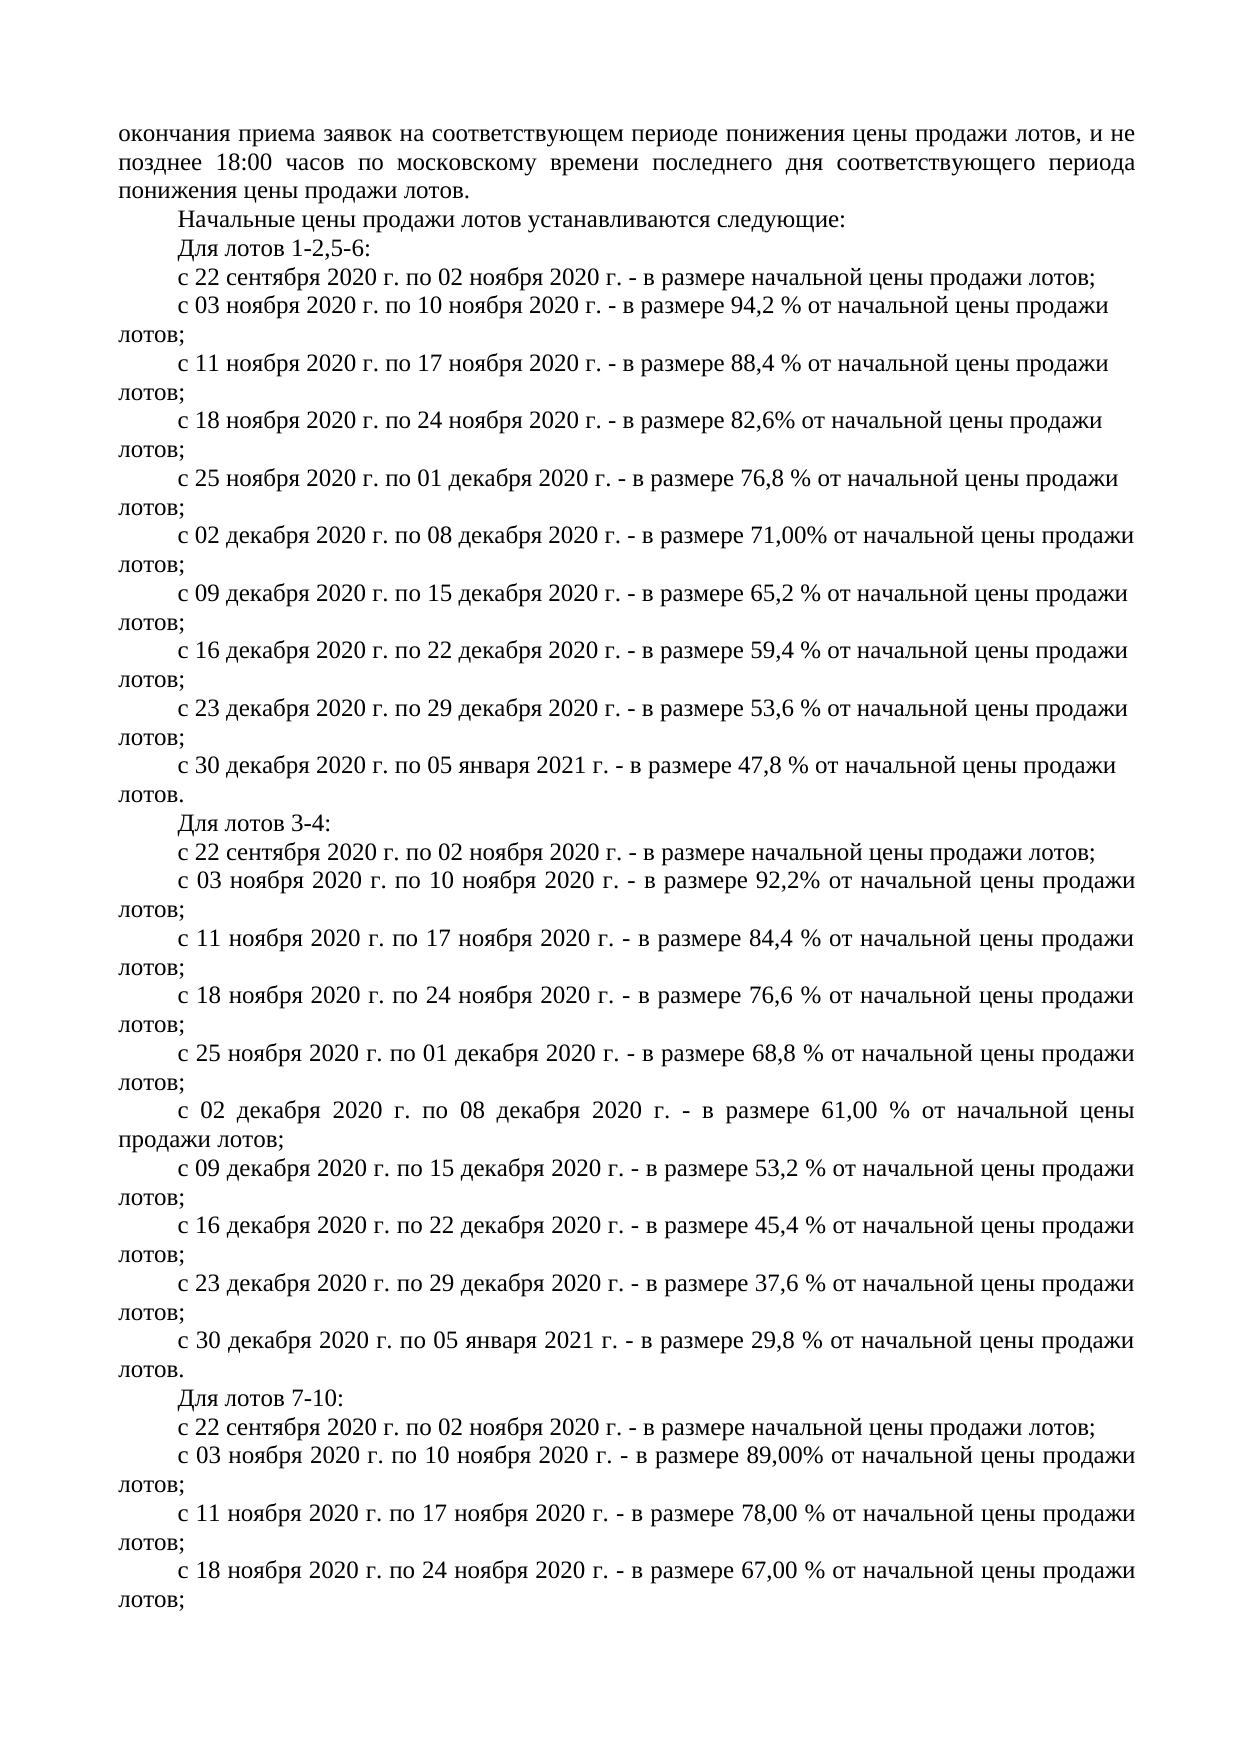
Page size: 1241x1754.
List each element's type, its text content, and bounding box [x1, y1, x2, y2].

text с 22 сентября 2020 г. по 02 ноября 2020 г. - в размере начальной цены продажи лотов; [118, 262, 1137, 291]
text Начальные цены продажи лотов устанавливаются следующие: [118, 204, 1137, 233]
text с 18 ноября 2020 г. по 24 ноября 2020 г. - в размере 67,00 % от начальной цены продажи лотов; [118, 1556, 1137, 1613]
text с 18 ноября 2020 г. по 24 ноября 2020 г. - в размере 76,6 % от начальной цены продажи лотов; [118, 981, 1137, 1038]
text с 09 декабря 2020 г. по 15 декабря 2020 г. - в размере 65,2 % от начальной цены продажи лотов; [118, 578, 1137, 636]
text с 25 ноября 2020 г. по 01 декабря 2020 г. - в размере 76,8 % от начальной цены продажи лотов; [118, 463, 1137, 521]
text с 22 сентября 2020 г. по 02 ноября 2020 г. - в размере начальной цены продажи лотов; [118, 1412, 1137, 1441]
text с 11 ноября 2020 г. по 17 ноября 2020 г. - в размере 84,4 % от начальной цены продажи лотов; [118, 923, 1137, 981]
text с 02 декабря 2020 г. по 08 декабря 2020 г. - в размере 71,00% от начальной цены продажи лотов; [118, 521, 1137, 578]
text с 30 декабря 2020 г. по 05 января 2021 г. - в размере 47,8 % от начальной цены продажи лотов. [118, 751, 1137, 808]
text с 03 ноября 2020 г. по 10 ноября 2020 г. - в размере 92,2% от начальной цены продажи лотов; [118, 866, 1137, 923]
text с 03 ноября 2020 г. по 10 ноября 2020 г. - в размере 94,2 % от начальной цены продажи лотов; [118, 291, 1137, 348]
text с 11 ноября 2020 г. по 17 ноября 2020 г. - в размере 78,00 % от начальной цены продажи лотов; [118, 1498, 1137, 1556]
text Для лотов 7-10: [118, 1383, 1137, 1412]
text с 18 ноября 2020 г. по 24 ноября 2020 г. - в размере 82,6% от начальной цены продажи лотов; [118, 406, 1137, 463]
text с 30 декабря 2020 г. по 05 января 2021 г. - в размере 29,8 % от начальной цены продажи лотов. [118, 1326, 1137, 1383]
text с 23 декабря 2020 г. по 29 декабря 2020 г. - в размере 37,6 % от начальной цены продажи лотов; [118, 1268, 1137, 1326]
text с 25 ноября 2020 г. по 01 декабря 2020 г. - в размере 68,8 % от начальной цены продажи лотов; [118, 1038, 1137, 1096]
text с 03 ноября 2020 г. по 10 ноября 2020 г. - в размере 89,00% от начальной цены продажи лотов; [118, 1441, 1137, 1498]
text с 22 сентября 2020 г. по 02 ноября 2020 г. - в размере начальной цены продажи лотов; [118, 837, 1137, 866]
text с 16 декабря 2020 г. по 22 декабря 2020 г. - в размере 45,4 % от начальной цены продажи лотов; [118, 1211, 1137, 1268]
text с 23 декабря 2020 г. по 29 декабря 2020 г. - в размере 53,6 % от начальной цены продажи лотов; [118, 693, 1137, 751]
text с 09 декабря 2020 г. по 15 декабря 2020 г. - в размере 53,2 % от начальной цены продажи лотов; [118, 1153, 1137, 1211]
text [118, 118, 1137, 204]
text с 02 декабря 2020 г. по 08 декабря 2020 г. - в размере 61,00 % от начальной цены продажи лотов; [118, 1096, 1137, 1153]
text с 16 декабря 2020 г. по 22 декабря 2020 г. - в размере 59,4 % от начальной цены продажи лотов; [118, 636, 1137, 693]
text Для лотов 3-4: [118, 808, 1137, 837]
text Для лотов 1-2,5-6: [118, 233, 1137, 262]
text с 11 ноября 2020 г. по 17 ноября 2020 г. - в размере 88,4 % от начальной цены продажи лотов; [118, 348, 1137, 406]
